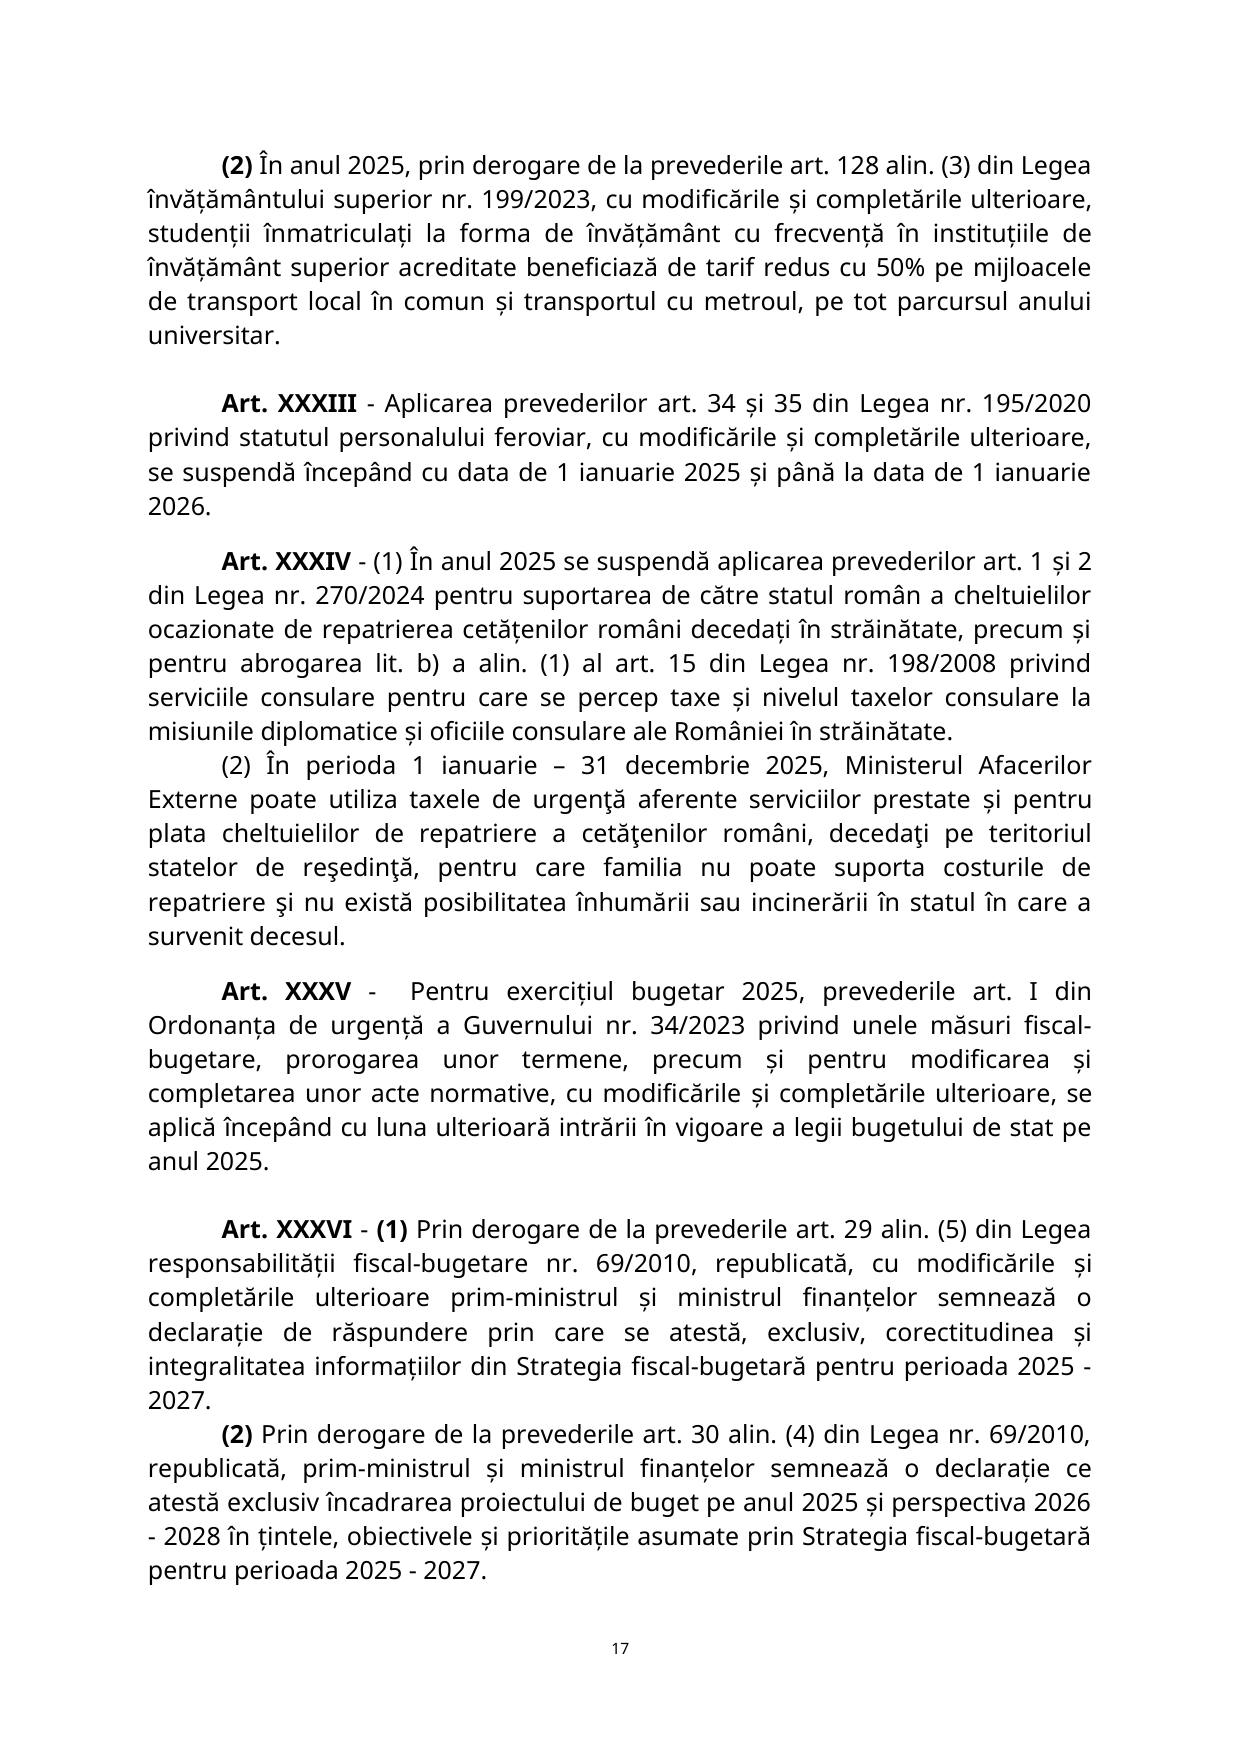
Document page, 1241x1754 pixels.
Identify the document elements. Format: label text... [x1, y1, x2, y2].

text Art. XXXV - Pentru exercițiul bugetar 2025, prevederile art. I din Ordonanța de urgență a Guvernului nr. 34/2023 privind unele măsuri fiscal-bugetare, prorogarea unor termene, precum şi pentru modificarea şi completarea unor acte normative, cu modificările și completările ulterioare, se aplică începând cu luna ulterioară intrării în vigoare a legii bugetului de stat pe anul 2025. [148, 973, 1093, 1178]
text (2) În perioda 1 ianuarie – 31 decembrie 2025, Ministerul Afacerilor Externe poate utiliza taxele de urgenţă aferente serviciilor prestate și pentru plata cheltuielilor de repatriere a cetăţenilor români, decedaţi pe teritoriul statelor de reşedinţă, pentru care familia nu poate suporta costurile de repatriere şi nu există posibilitatea înhumării sau incinerării în statul în care a survenit decesul. [148, 748, 1093, 952]
text Art. XXXIV - (1) În anul 2025 se suspendă aplicarea prevederilor art. 1 și 2 din Legea nr. 270/2024 pentru suportarea de către statul român a cheltuielilor ocazionate de repatrierea cetăţenilor români decedaţi în străinătate, precum şi pentru abrogarea lit. b) a alin. (1) al art. 15 din Legea nr. 198/2008 privind serviciile consulare pentru care se percep taxe şi nivelul taxelor consulare la misiunile diplomatice şi oficiile consulare ale României în străinătate. [148, 543, 1093, 748]
text Art. XXXIII - Aplicarea prevederilor art. 34 şi 35 din Legea nr. 195/2020 privind statutul personalului feroviar, cu modificările şi completările ulterioare, se suspendă începând cu data de 1 ianuarie 2025 şi până la data de 1 ianuarie 2026. [148, 386, 1093, 522]
text (2) Prin derogare de la prevederile art. 30 alin. (4) din Legea nr. 69/2010, republicată, prim-ministrul şi ministrul finanţelor semnează o declaraţie ce atestă exclusiv încadrarea proiectului de buget pe anul 2025 şi perspectiva 2026 - 2028 în ţintele, obiectivele şi priorităţile asumate prin Strategia fiscal-bugetară pentru perioada 2025 - 2027. [148, 1416, 1093, 1587]
text Art. XXXVI - (1) Prin derogare de la prevederile art. 29 alin. (5) din Legea responsabilităţii fiscal-bugetare nr. 69/2010, republicată, cu modificările și completările ulterioare prim-ministrul şi ministrul finanţelor semnează o declaraţie de răspundere prin care se atestă, exclusiv, corectitudinea şi integralitatea informaţiilor din Strategia fiscal-bugetară pentru perioada 2025 - 2027. [148, 1212, 1093, 1416]
text (2) În anul 2025, prin derogare de la prevederile art. 128 alin. (3) din Legea învăţământului superior nr. 199/2023, cu modificările și completările ulterioare, studenţii înmatriculaţi la forma de învăţământ cu frecvenţă în instituţiile de învăţământ superior acreditate beneficiază de tarif redus cu 50% pe mijloacele de transport local în comun și transportul cu metroul, pe tot parcursul anului universitar. [148, 148, 1093, 352]
